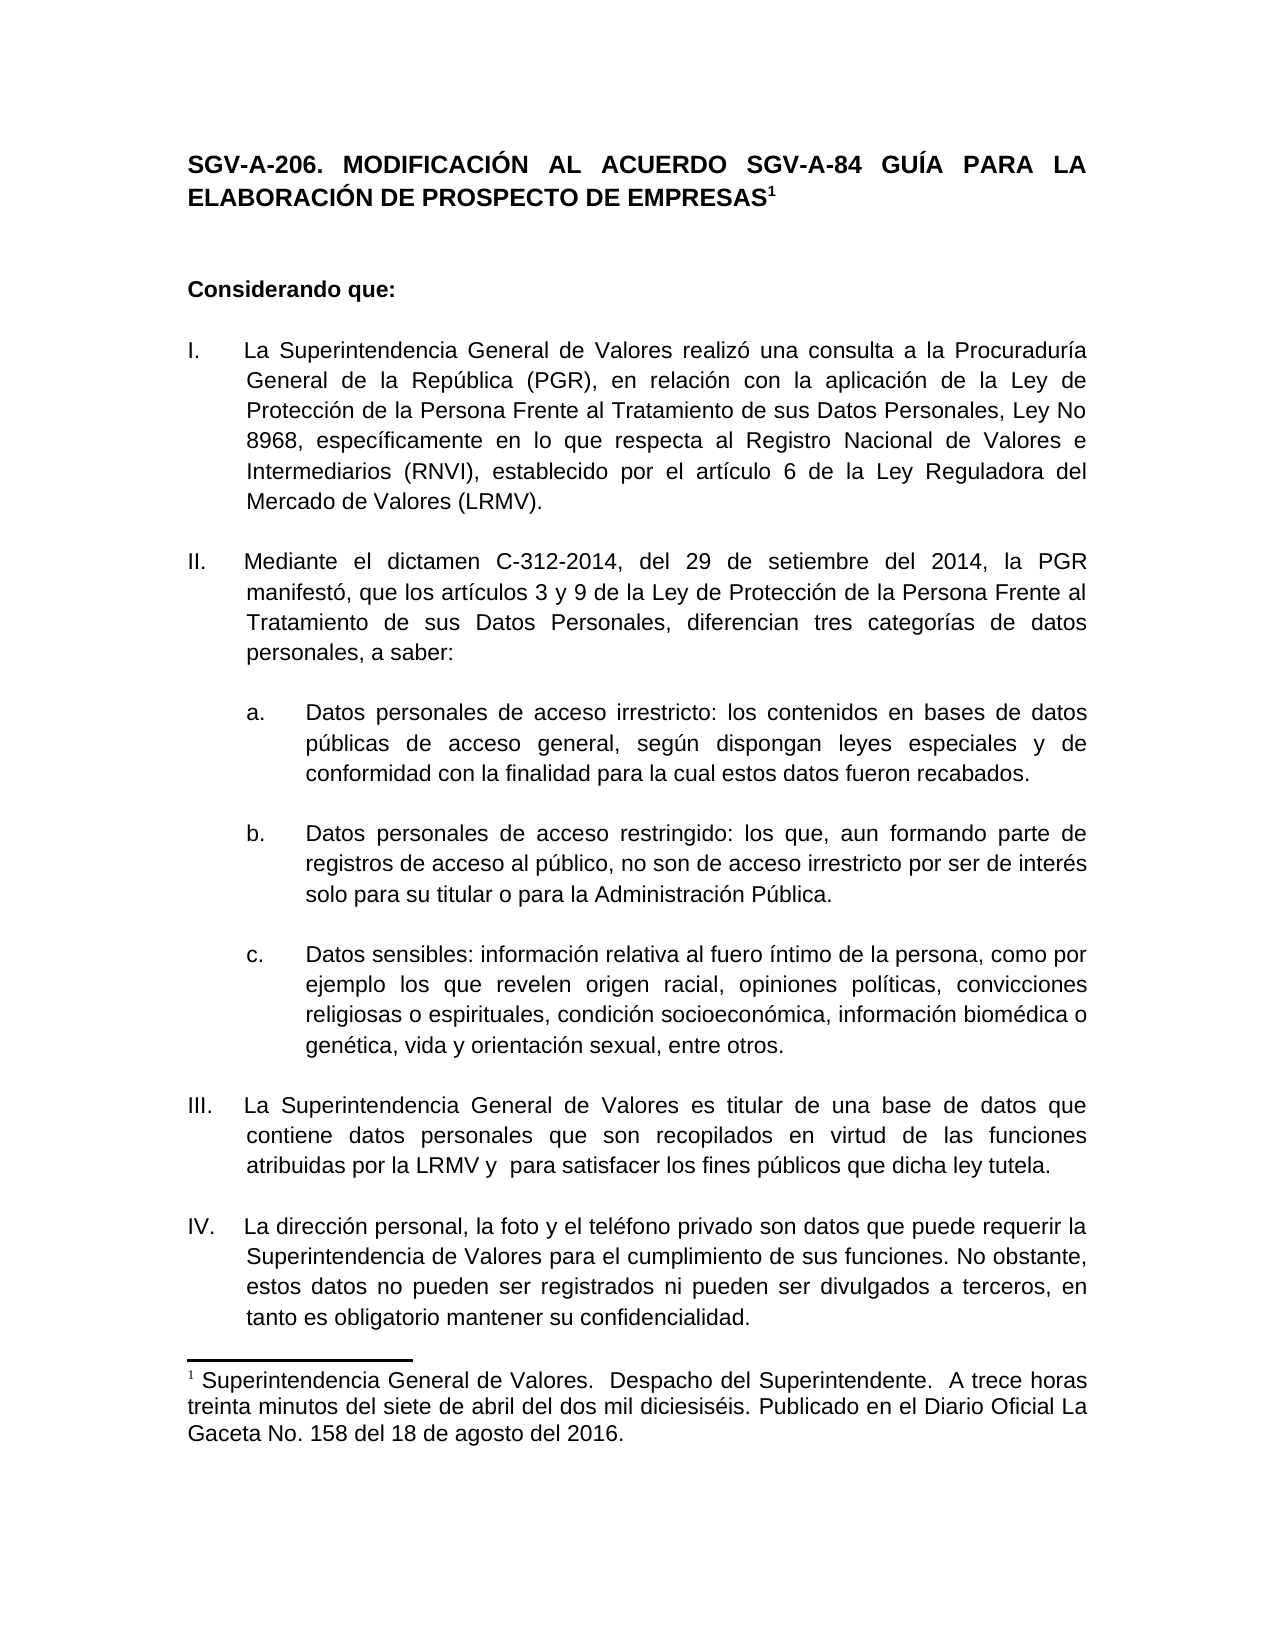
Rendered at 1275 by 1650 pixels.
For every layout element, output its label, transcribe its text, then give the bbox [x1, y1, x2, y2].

list Datos sensibles: información relativa al fuero íntimo de la persona, como por ejemplo los que revelen origen racial, opiniones políticas, convicciones religiosas o espirituales, condición socioeconómica, información biomédica o genética, vida y orientación sexual, entre otros. [246, 941, 1088, 1058]
list Datos personales de acceso irrestricto: los contenidos en bases de datos públicas de acceso general, según dispongan leyes especiales y de conformidad con la finalidad para la cual estos datos fueron recabados. [246, 699, 1088, 786]
text SGV-A-206. MODIFICACIÓN AL ACUERDO SGV-A-84 GUÍA PARA LA ELABORACIÓN DE PROSPECTO DE EMPRESAS [187, 150, 1088, 212]
list Datos personales de acceso restringido: los que, aun formando parte de registros de acceso al público, no son de acceso irrestricto por ser de interés solo para su titular o para la Administración Pública. [246, 820, 1088, 907]
text I. La Superintendencia General de Valores realizó una consulta a la Procuraduría General de la República (PGR), en relación con la aplicación de la Ley de Protección de la Persona Frente al Tratamiento de sus Datos Personales, Ley No 8968, específicamente en lo que respecta al Registro Nacional de Valores e Intermediarios (RNVI), establecido por el artículo 6 de la Ley Reguladora del Mercado de Valores (LRMV). [187, 337, 1088, 514]
text IV. La dirección personal, la foto y el teléfono privado son datos que puede requerir la Superintendencia de Valores para el cumplimiento de sus funciones. No obstante, estos datos no pueden ser registrados ni pueden ser divulgados a terceros, en tanto es obligatorio mantener su confidencialidad. [187, 1213, 1088, 1330]
text Considerando que: [187, 276, 1088, 303]
text III. La Superintendencia General de Valores es titular de una base de datos que contiene datos personales que son recopilados en virtud de las funciones atribuidas por la LRMV y para satisfacer los fines públicos que dicha ley tutela. [187, 1092, 1088, 1179]
text II. Mediante el dictamen C-312-2014, del 29 de setiembre del 2014, la PGR manifestó, que los artículos 3 y 9 de la Ley de Protección de la Persona Frente al Tratamiento de sus Datos Personales, diferencian tres categorías de datos personales, a saber: [187, 548, 1088, 665]
